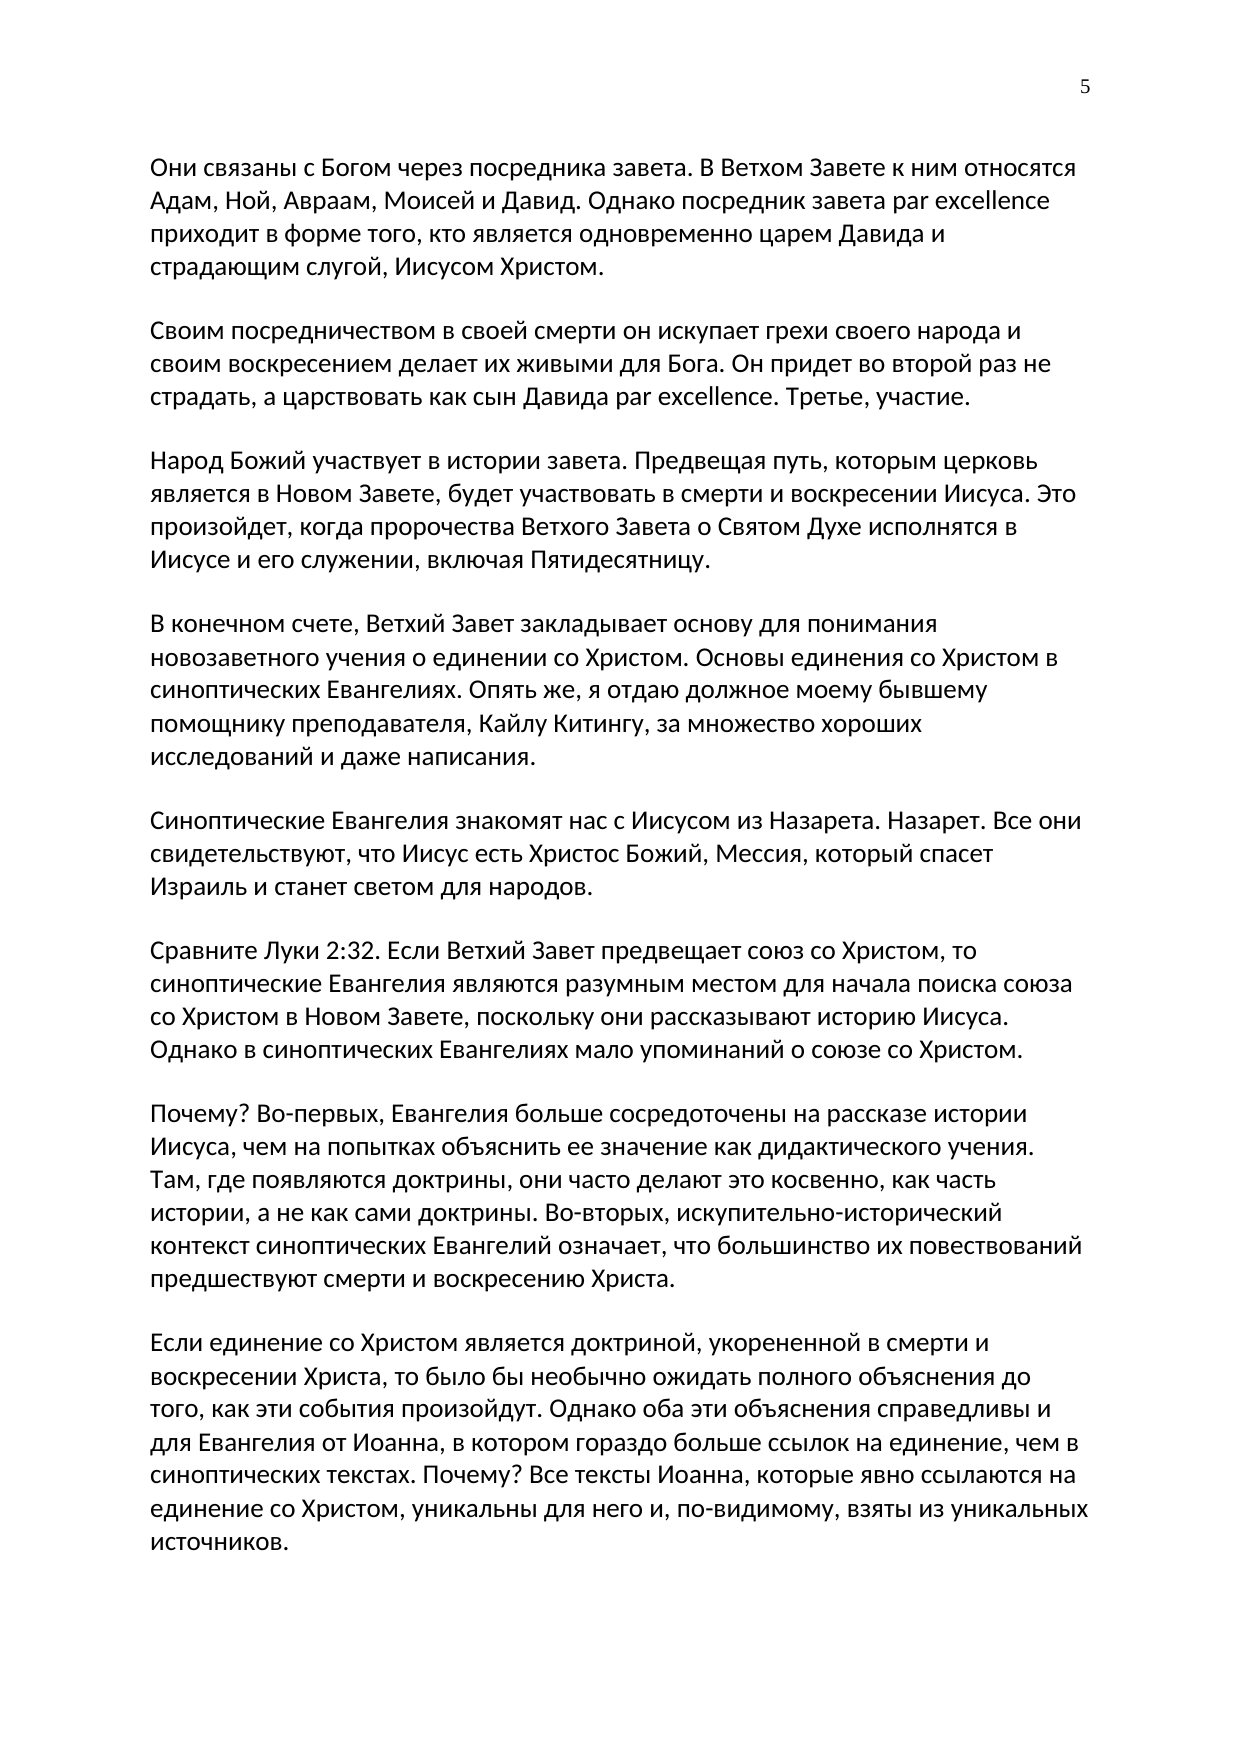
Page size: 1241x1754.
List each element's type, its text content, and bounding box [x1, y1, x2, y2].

text В конечном счете, Ветхий Завет закладывает основу для понимания новозаветного учения о единении со Христом. Основы единения со Христом в синоптических Евангелиях. Опять же, я отдаю должное моему бывшему помощнику преподавателя, Кайлу Китингу, за множество хороших исследований и даже написания. [150, 607, 1090, 772]
text Синоптические Евангелия знакомят нас с Иисусом из Назарета. Назарет. Все они свидетельствуют, что Иисус есть Христос Божий, Мессия, который спасет Израиль и станет светом для народов. [150, 803, 1090, 902]
text Народ Божий участвует в истории завета. Предвещая путь, которым церковь является в Новом Завете, будет участвовать в смерти и воскресении Иисуса. Это произойдет, когда пророчества Ветхого Завета о Святом Духе исполнятся в Иисусе и его служении, включая Пятидесятницу. [150, 443, 1090, 576]
text Своим посредничеством в своей смерти он искупает грехи своего народа и своим воскресением делает их живыми для Бога. Он придет во второй раз не страдать, а царствовать как сын Давида par excellence. Третье, участие. [150, 313, 1090, 412]
text Они связаны с Богом через посредника завета. В Ветхом Завете к ним относятся Адам, Ной, Авраам, Моисей и Давид. Однако посредник завета par excellence приходит в форме того, кто является одновременно царем Давида и страдающим слугой, Иисусом Христом. [150, 150, 1090, 282]
text Если единение со Христом является доктриной, укорененной в смерти и воскресении Христа, то было бы необычно ожидать полного объяснения до того, как эти события произойдут. Однако оба эти объяснения справедливы и для Евангелия от Иоанна, в котором гораздо больше ссылок на единение, чем в синоптических текстах. Почему? Все тексты Иоанна, которые явно ссылаются на единение со Христом, уникальны для него и, по-видимому, взяты из уникальных источников. [150, 1326, 1090, 1557]
text Почему? Во-первых, Евангелия больше сосредоточены на рассказе истории Иисуса, чем на попытках объяснить ее значение как дидактического учения. Там, где появляются доктрины, они часто делают это косвенно, как часть истории, а не как сами доктрины. Во-вторых, искупительно-исторический контекст синоптических Евангелий означает, что большинство их повествований предшествуют смерти и воскресению Христа. [150, 1096, 1090, 1294]
text Сравните Луки 2:32. Если Ветхий Завет предвещает союз со Христом, то синоптические Евангелия являются разумным местом для начала поиска союза со Христом в Новом Завете, поскольку они рассказывают историю Иисуса. Однако в синоптических Евангелиях мало упоминаний о союзе со Христом. [150, 933, 1090, 1065]
